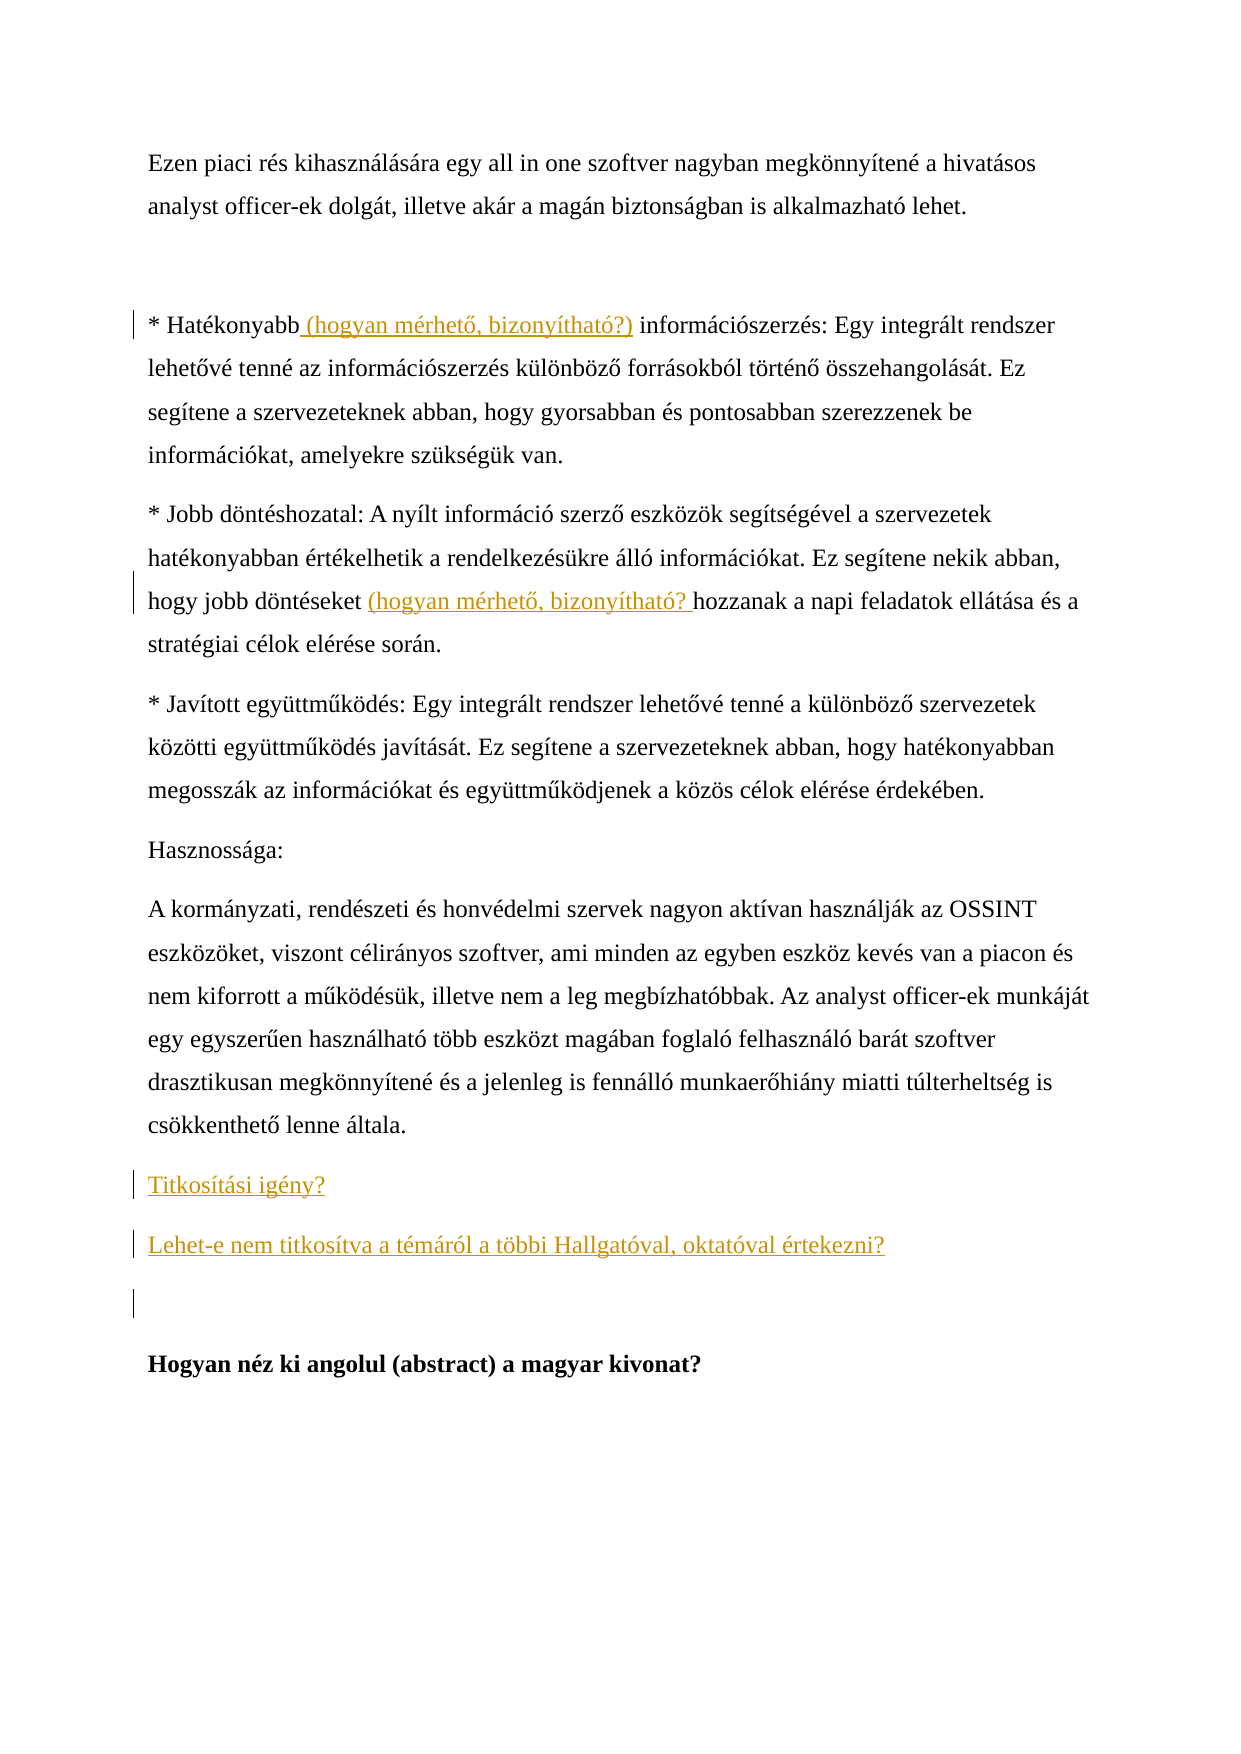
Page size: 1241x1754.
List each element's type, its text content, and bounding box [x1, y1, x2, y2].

text * Hatékonyabb információszerzés: Egy integrált rendszer lehetővé tenné az információszerzés különböző forrásokból történő összehangolását. Ez segítene a szervezeteknek abban, hogy gyorsabban és pontosabban szerezzenek be információkat, amelyekre szükségük van. [148, 310, 1093, 468]
text Hasznossága: [148, 835, 1093, 863]
text A kormányzati, rendészeti és honvédelmi szervek nagyon aktívan használják az OSSINT eszközöket, viszont célirányos szoftver, ami minden az egyben eszköz kevés van a piacon és nem kiforrott a működésük, illetve nem a leg megbízhatóbbak. Az analyst officer-ek munkáját egy egyszerűen használható több eszközt magában foglaló felhasználó barát szoftver drasztikusan megkönnyítené és a jelenleg is fennálló munkaerőhiány miatti túlterheltség is csökkenthető lenne általa. [148, 894, 1093, 1139]
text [148, 148, 1093, 219]
text * Jobb döntéshozatal: A nyílt információ szerző eszközök segítségével a szervezetek hatékonyabban értékelhetik a rendelkezésükre álló információkat. Ez segítene nekik abban, hogy jobb döntéseket hozzanak a napi feladatok ellátása és a stratégiai célok elérése során. [148, 499, 1093, 658]
text Hogyan néz ki angolul (abstract) a magyar kivonat? [148, 1349, 1093, 1378]
text * Javított együttműködés: Egy integrált rendszer lehetővé tenné a különböző szervezetek közötti együttműködés javítását. Ez segítene a szervezeteknek abban, hogy hatékonyabban megosszák az információkat és együttműködjenek a közös célok elérése érdekében. [148, 689, 1093, 804]
